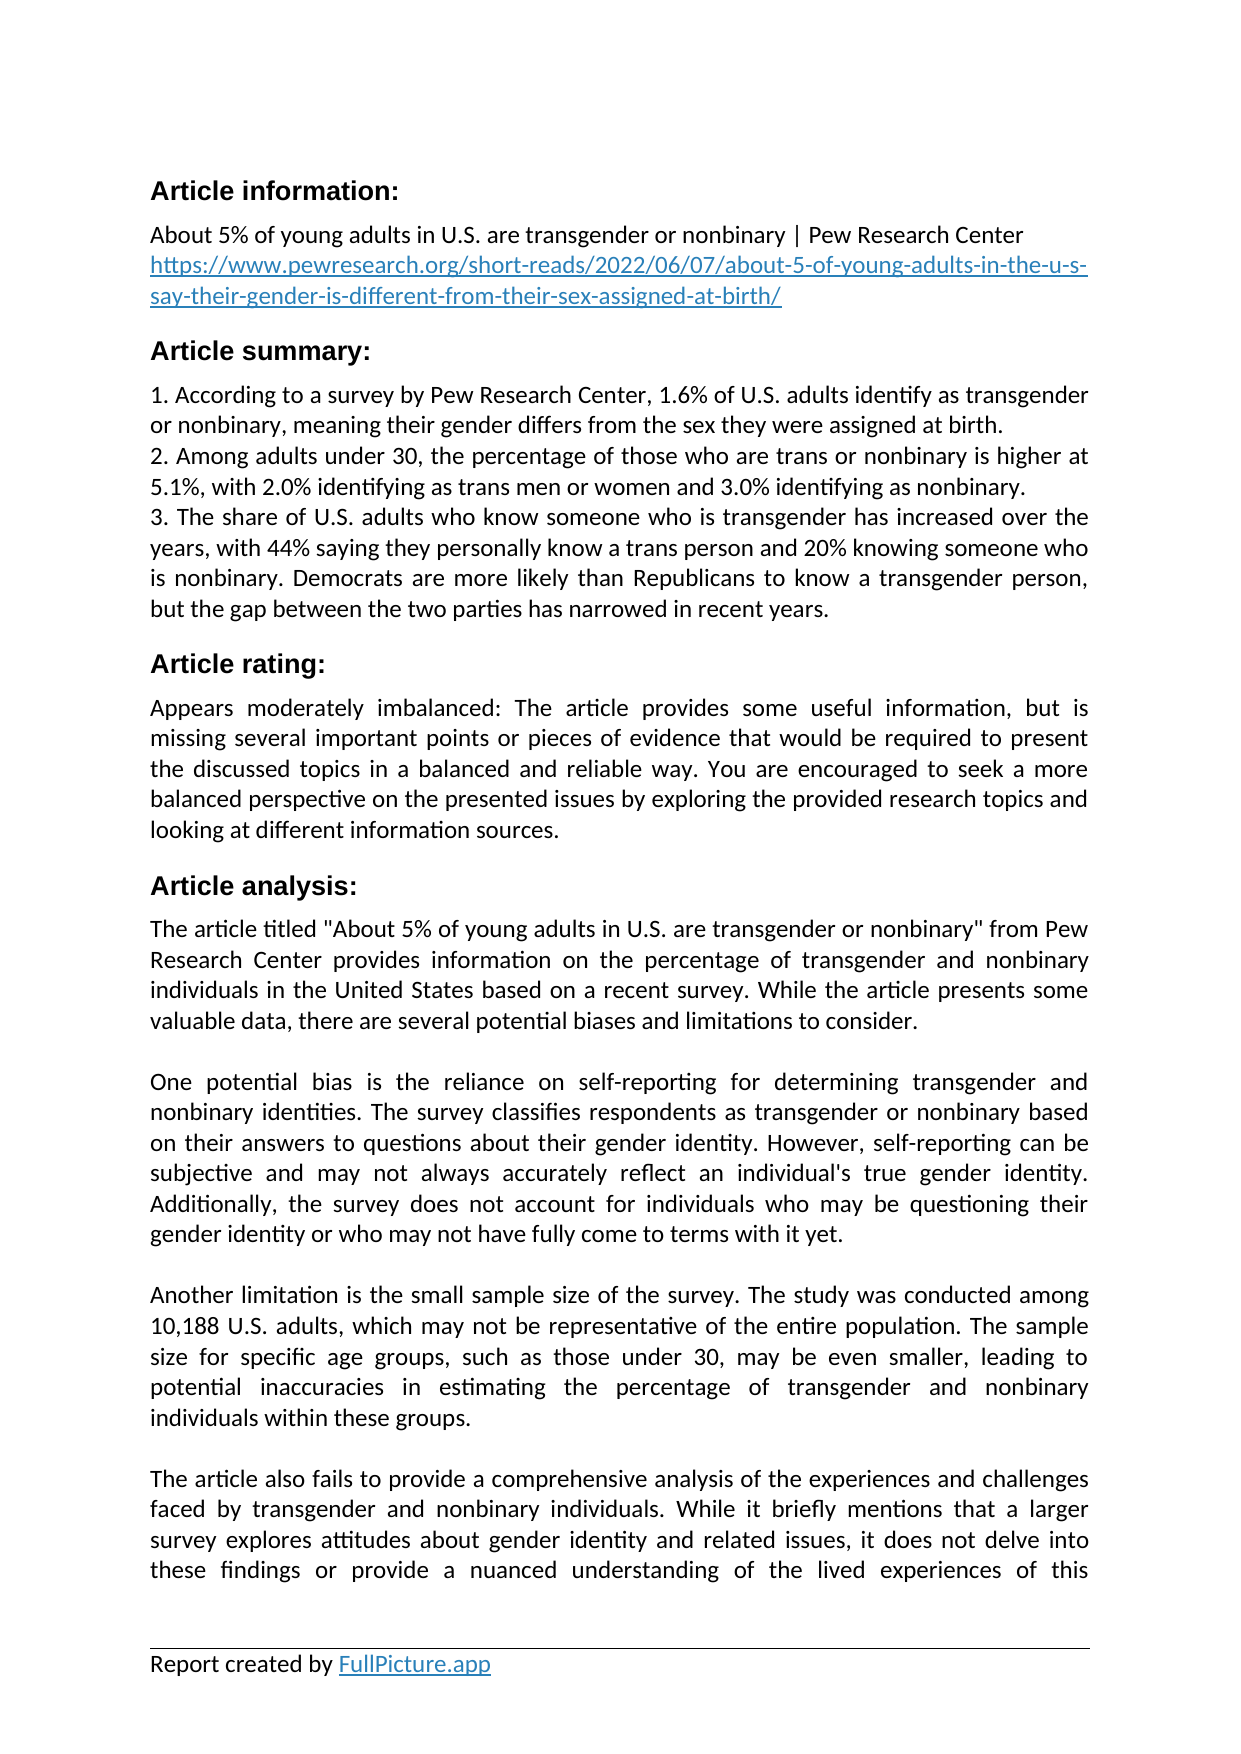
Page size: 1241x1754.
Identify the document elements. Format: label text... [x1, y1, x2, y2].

text 3. The share of U.S. adults who know someone who is transgender has increased over the years, with 44% saying they personally know a trans person and 20% knowing someone who is nonbinary. Democrats are more likely than Republicans to know a transgender person, but the gap between the two parties has narrowed in recent years. [150, 501, 1090, 623]
text About 5% of young adults in U.S. are transgender or nonbinary | Pew Research Centerhttps://www.pewresearch.org/short-reads/2022/06/07/about-5-of-young-adults-in-the-u-s-say-their-gender-is-different-from-their-sex-assigned-at-birth/ [150, 219, 1090, 310]
text 2. Among adults under 30, the percentage of those who are trans or nonbinary is higher at 5.1%, with 2.0% identifying as trans men or women and 3.0% identifying as nonbinary. [150, 440, 1090, 501]
text Another limitation is the small sample size of the survey. The study was conducted among 10,188 U.S. adults, which may not be representative of the entire population. The sample size for specific age groups, such as those under 30, may be even smaller, leading to potential inaccuracies in estimating the percentage of transgender and nonbinary individuals within these groups. [150, 1279, 1090, 1432]
subtitle Article information: [150, 175, 1090, 206]
text 1. According to a survey by Pew Research Center, 1.6% of U.S. adults identify as transgender or nonbinary, meaning their gender differs from the sex they were assigned at birth. [150, 379, 1090, 440]
subtitle Article rating: [150, 648, 1090, 679]
subtitle Article summary: [150, 335, 1090, 367]
text The article titled "About 5% of young adults in U.S. are transgender or nonbinary" from Pew Research Center provides information on the percentage of transgender and nonbinary individuals in the United States based on a recent survey. While the article presents some valuable data, there are several potential biases and limitations to consider. [150, 913, 1090, 1035]
subtitle Article analysis: [150, 869, 1090, 901]
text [150, 1463, 1090, 1585]
text Appears moderately imbalanced: The article provides some useful information, but is missing several important points or pieces of evidence that would be required to present the discussed topics in a balanced and reliable way. You are encouraged to seek a more balanced perspective on the presented issues by exploring the provided research topics and looking at different information sources. [150, 692, 1090, 844]
text One potential bias is the reliance on self-reporting for determining transgender and nonbinary identities. The survey classifies respondents as transgender or nonbinary based on their answers to questions about their gender identity. However, self-reporting can be subjective and may not always accurately reflect an individual's true gender identity. Additionally, the survey does not account for individuals who may be questioning their gender identity or who may not have fully come to terms with it yet. [150, 1066, 1090, 1249]
